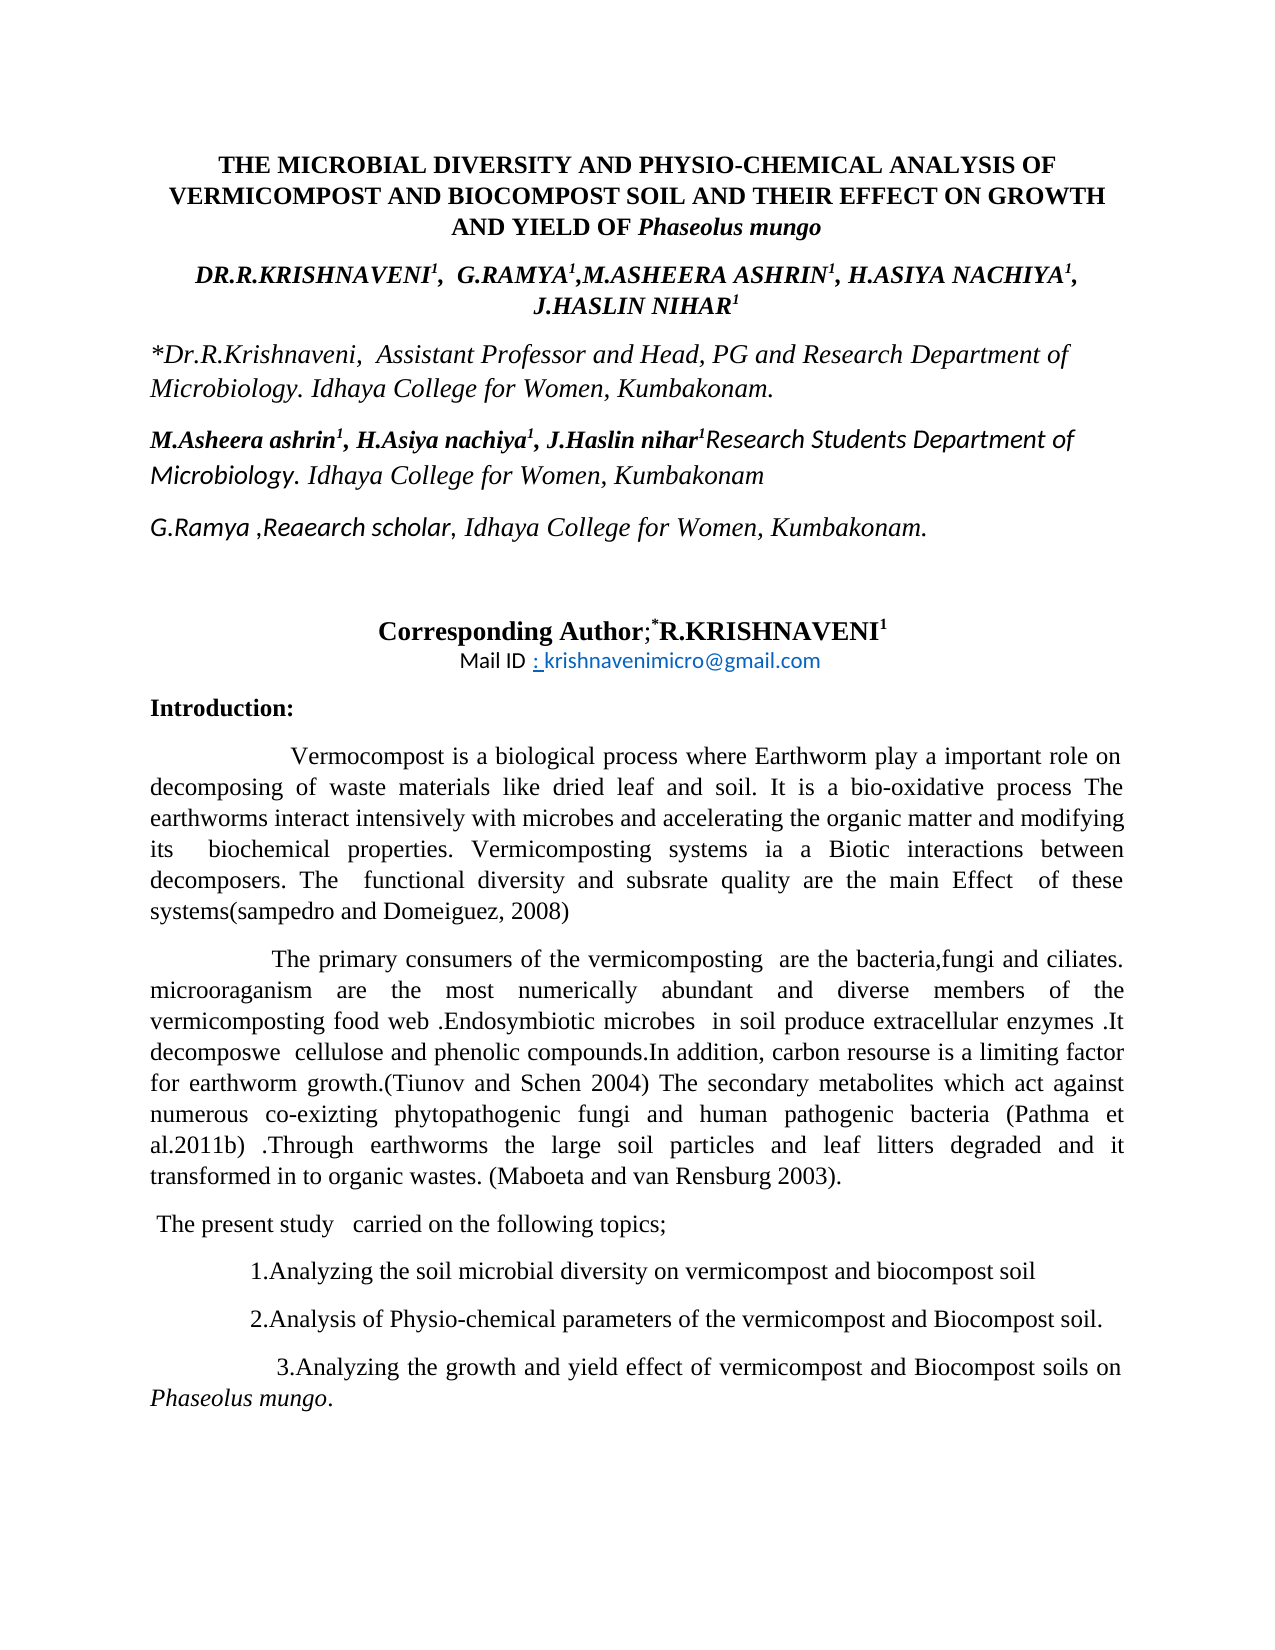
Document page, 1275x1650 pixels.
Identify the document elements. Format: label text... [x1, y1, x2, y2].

text 3.Analyzing the growth and yield effect of vermicompost and Biocompost soils on Phaseolus mungo. [150, 1352, 1125, 1412]
text M.Asheera ashrin1, H.Asiya nachiya1, J.Haslin nihar1Research Students Department of Microbiology. Idhaya College for Women, Kumbakonam [150, 422, 1115, 491]
text G.Ramya ,Reaearch scholar, Idhaya College for Women, Kumbakonam. [150, 510, 1115, 543]
text *Dr.R.Krishnaveni, Assistant Professor and Head, PG and Research Department of Microbiology. Idhaya College for Women, Kumbakonam. [150, 338, 1125, 403]
text The primary consumers of the vermicomposting are the bacteria,fungi and ciliates. microoraganism are the most numerically abundant and diverse members of the vermicomposting food web .Endosymbiotic microbes in soil produce extracellular enzymes .It decomposwe cellulose and phenolic compounds.In addition, carbon resourse is a limiting factor for earthworm growth.(Tiunov and Schen 2004) The secondary metabolites which act against numerous co-exizting phytopathogenic fungi and human pathogenic bacteria (Pathma et al.2011b) .Through earthworms the large soil particles and leaf litters degraded and it transformed in to organic wastes. (Maboeta and van Rensburg 2003). [150, 944, 1125, 1190]
text The present study carried on the following topics; [150, 1209, 1125, 1237]
text Introduction: [150, 693, 1125, 722]
text Vermocompost is a biological process where Earthworm play a important role on decomposing of waste materials like dried leaf and soil. It is a bio-oxidative process The earthworms interact intensively with microbes and accelerating the organic matter and modifying its biochemical properties. Vermicomposting systems ia a Biotic interactions between decomposers. The functional diversity and subsrate quality are the main Effect of these systems(sampedro and Domeiguez, 2008) [150, 741, 1125, 925]
subtitle Corresponding Author;*R.KRISHNAVENI1 [354, 615, 911, 646]
text 2.Analysis of Physio-chemical parameters of the vermicompost and Biocompost soil. [150, 1304, 1125, 1333]
text THE MICROBIAL DIVERSITY AND PHYSIO-CHEMICAL ANALYSIS OF VERMICOMPOST AND BIOCOMPOST SOIL AND THEIR EFFECT ON GROWTH AND YIELD OF Phaseolus mungo [150, 150, 1125, 241]
text DR.R.KRISHNAVENI1, G.RAMYA1,M.ASHEERA ASHRIN1, H.ASIYA NACHIYA1, J.HASLIN NIHAR1 [150, 260, 1125, 319]
text Mail ID : krishnavenimicro@gmail.com [150, 646, 1125, 674]
text 1.Analyzing the soil microbial diversity on vermicompost and biocompost soil [150, 1256, 1125, 1285]
